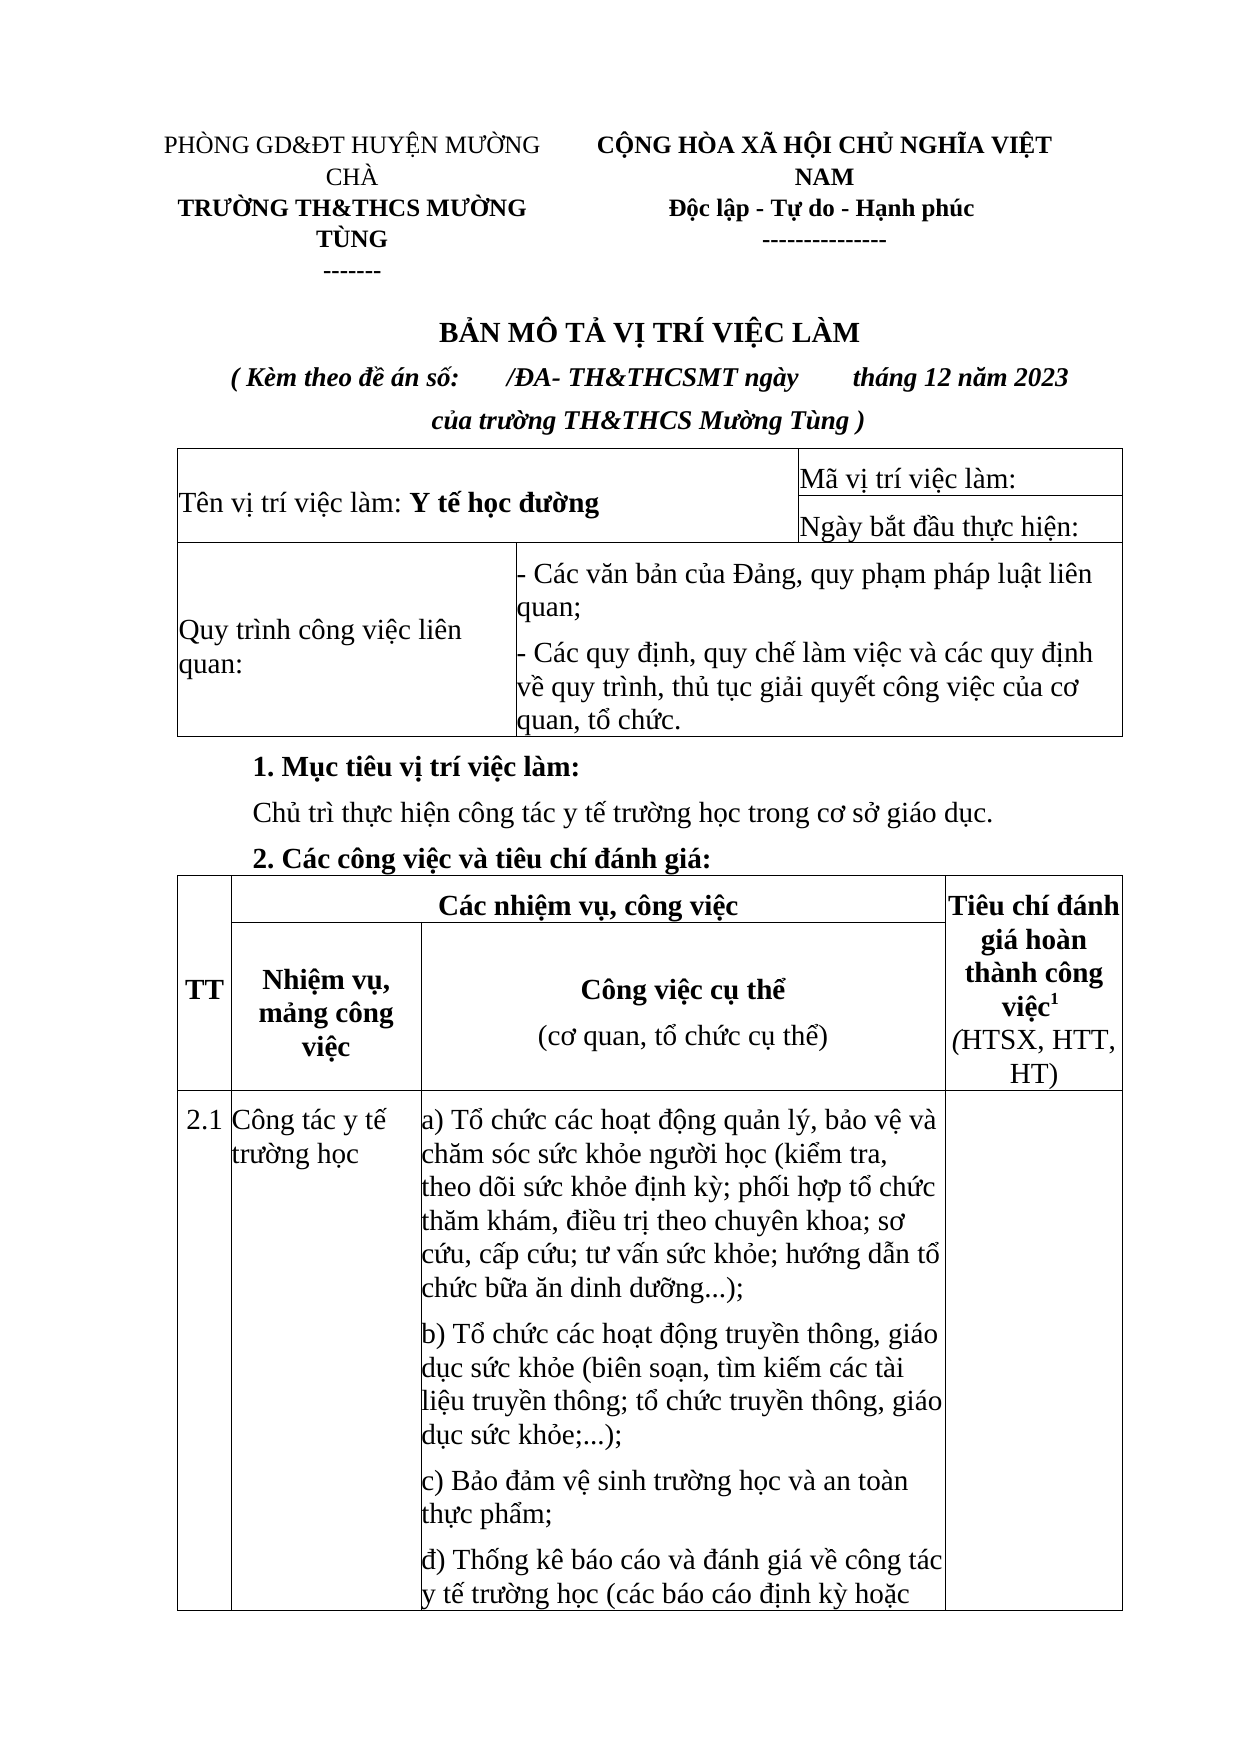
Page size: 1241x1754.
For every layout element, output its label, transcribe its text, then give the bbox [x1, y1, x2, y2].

table_cell Quy trình công việc liên quan: [178, 543, 516, 736]
table_header Tên vị trí việc làm: Y tế học đường [178, 449, 798, 542]
table_header Tiêu chí đánh giá hoàn thành công việc1 (HTSX, HTT, HT) [946, 876, 1122, 1089]
table_header Mã vị trí việc làm: [799, 449, 1122, 495]
table_header CỘNG HÒA XÃ HỘI CHỦ NGHĨA VIỆT NAM Độc lập - Tự do - Hạnh phúc --------------- [571, 118, 1078, 302]
table_header PHÒNG GD&ĐT HUYỆN MƯỜNG CHÀ TRƯỜNG TH&THCS MƯỜNG TÙNG ------- [133, 118, 571, 302]
table_cell Nhiệm vụ, mảng công việc [232, 923, 421, 1089]
table_cell Ngày bắt đầu thực hiện: [799, 496, 1122, 542]
text ( Kèm theo đề án số: /ĐA- TH&THCSMT ngày tháng 12 năm 2023 [177, 361, 1122, 392]
table_cell Công tác y tế trường học [232, 1091, 421, 1609]
text 1. Mục tiêu vị trí việc làm: [177, 749, 1122, 783]
table_cell 2.1 [178, 1091, 231, 1609]
table_header Các nhiệm vụ, công việc [232, 876, 945, 922]
table_cell Công việc cụ thể (cơ quan, tổ chức cụ thể) [422, 923, 945, 1089]
text 2. Các công việc và tiêu chí đánh giá: [177, 842, 1122, 875]
table_cell [946, 1091, 1122, 1609]
text của trường TH&THCS Mường Tùng ) [177, 404, 1122, 436]
table_header TT [178, 876, 231, 1089]
table_cell - Các văn bản của Đảng, quy phạm pháp luật liên quan; - Các quy định, quy chế làm việc và các quy định về quy trình, thủ tục giải quyết công việc của cơ quan, tổ chức. [517, 543, 1122, 736]
text BẢN MÔ TẢ VỊ TRÍ VIỆC LÀM [177, 315, 1122, 348]
text Chủ trì thực hiện công tác y tế trường học trong cơ sở giáo dục. [177, 796, 1122, 829]
